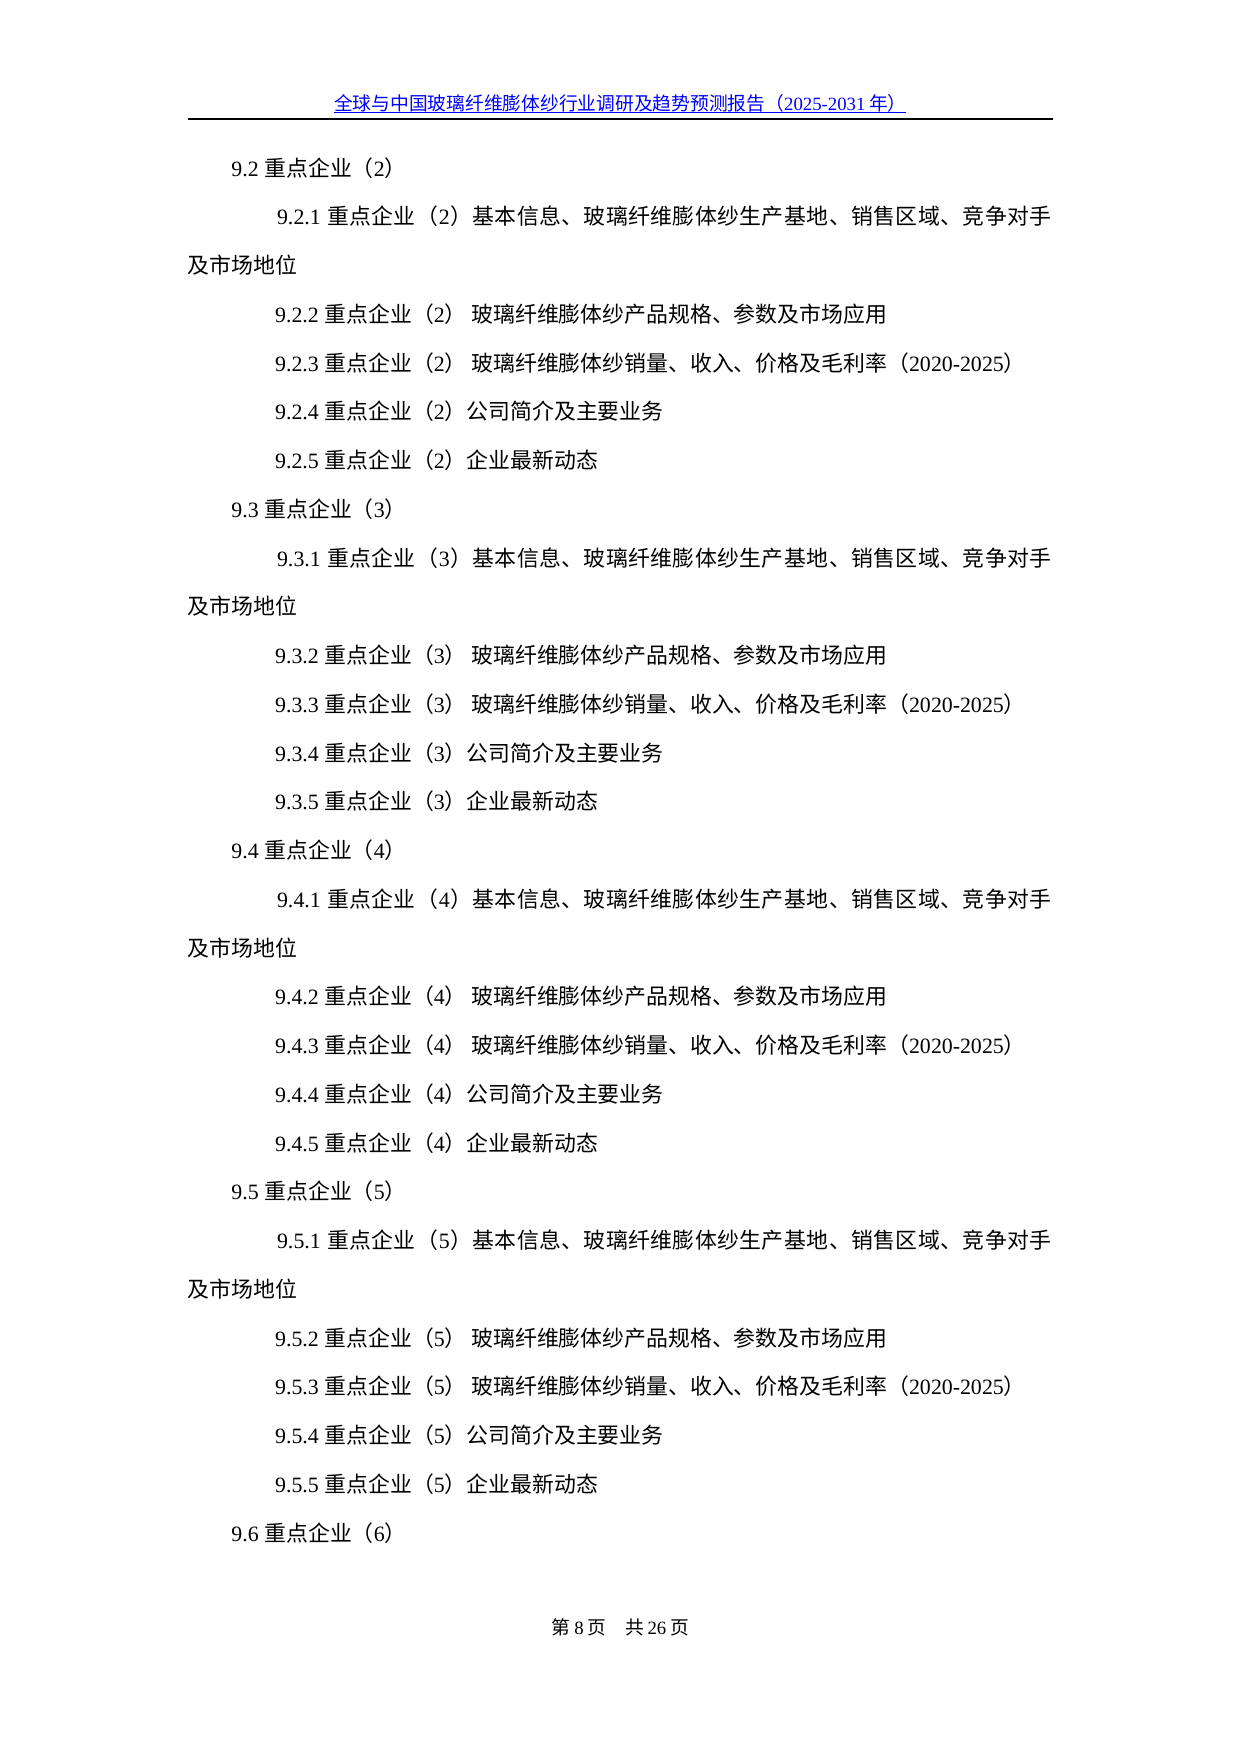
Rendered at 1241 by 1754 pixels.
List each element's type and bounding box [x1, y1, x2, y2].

text [187, 150, 1053, 1548]
